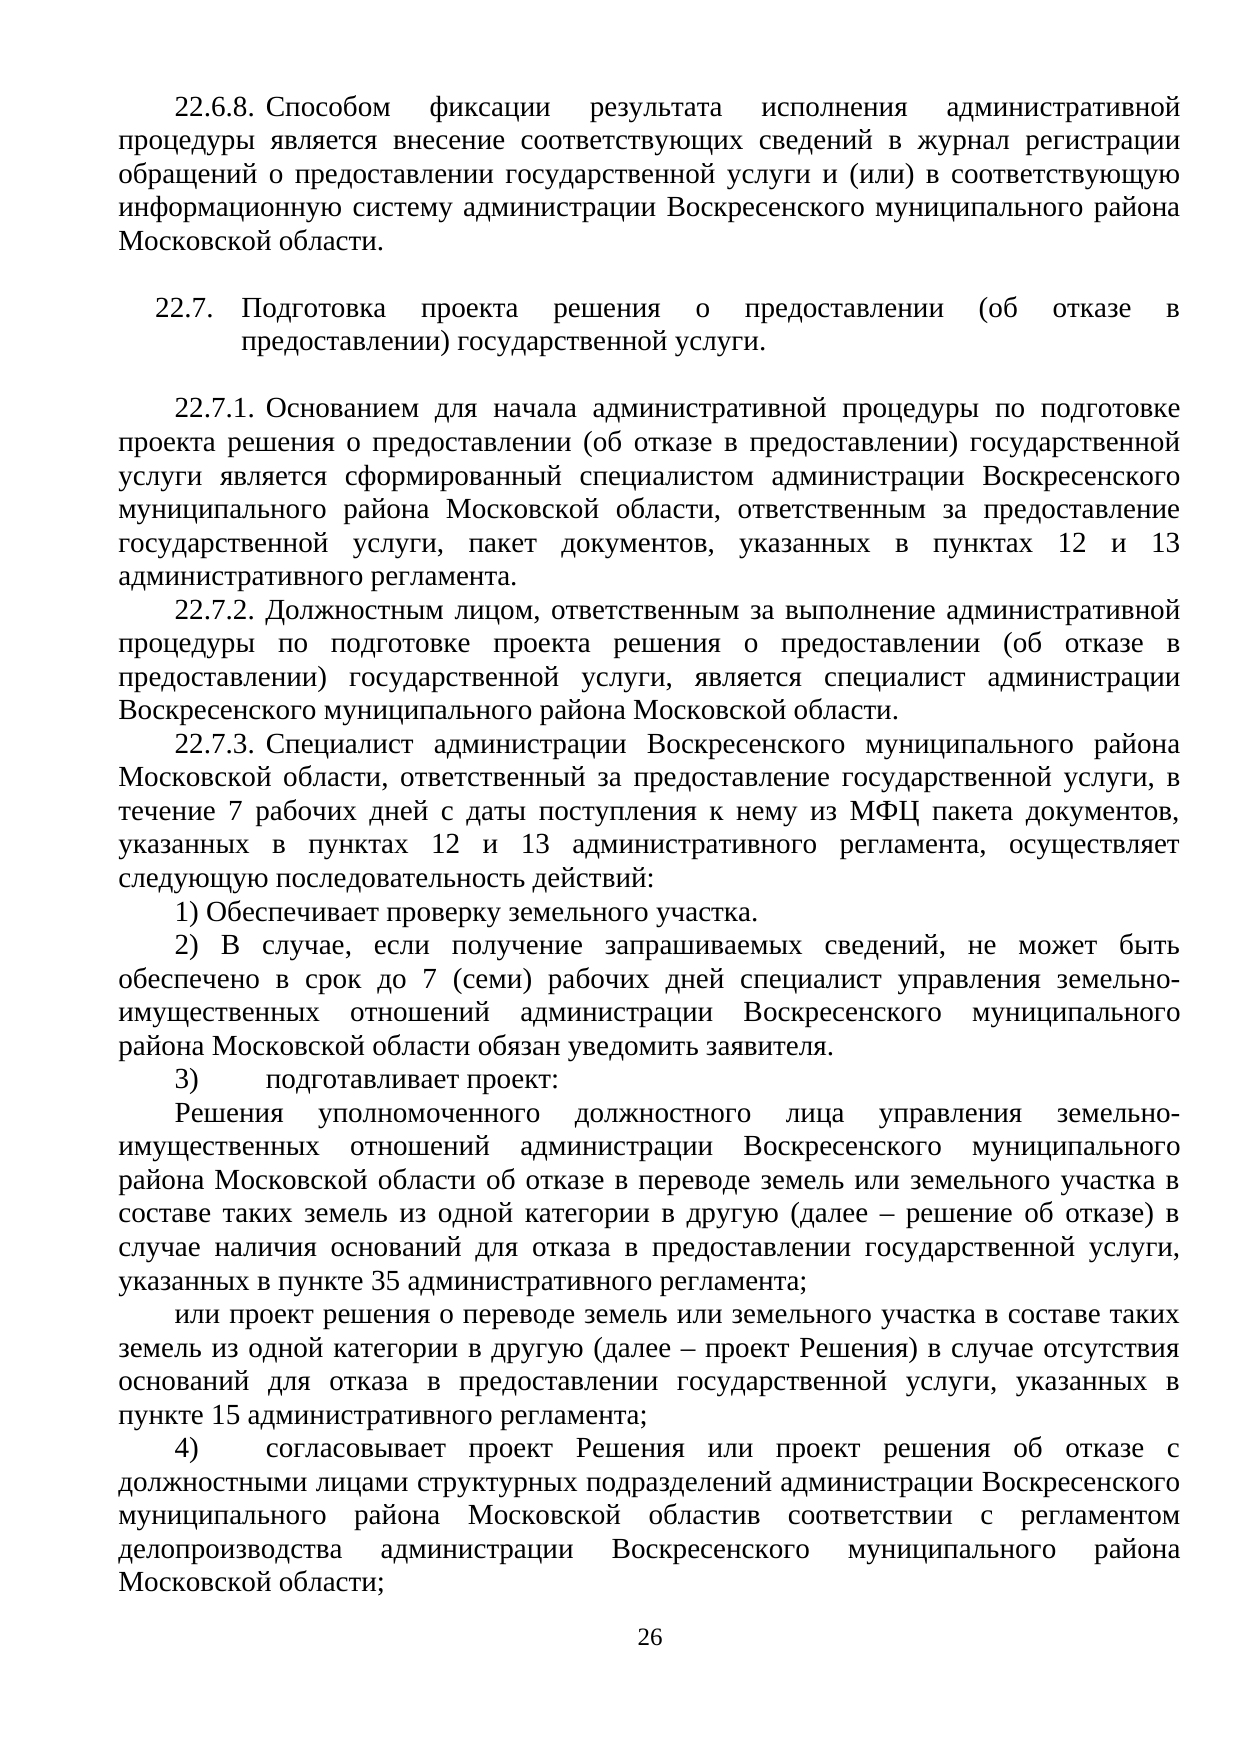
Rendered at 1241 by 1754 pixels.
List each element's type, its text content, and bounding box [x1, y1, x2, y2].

text 2) В случае, если получение запрашиваемых сведений, не может быть обеспечено в срок до 7 (семи) рабочих дней специалист управления земельно-имущественных отношений администрации Воскресенского муниципального района Московской области обязан уведомить заявителя. [118, 927, 1181, 1061]
text Решения уполномоченного должностного лица управления земельно-имущественных отношений администрации Воскресенского муниципального района Московской области об отказе в переводе земель или земельного участка в составе таких земель из одной категории в другую (далее – решение об отказе) в случае наличия оснований для отказа в предоставлении государственной услуги, указанных в пункте 35 административного регламента; [118, 1095, 1181, 1296]
text 22.7.2. Должностным лицом, ответственным за выполнение административной процедуры по подготовке проекта решения о предоставлении (об отказе в предоставлении) государственной услуги, является специалист администрации Воскресенского муниципального района Московской области. [118, 592, 1181, 726]
text 3) подготавливает проект: [118, 1061, 1181, 1095]
text 4) согласовывает проект Решения или проект решения об отказе с должностными лицами структурных подразделений администрации Воскресенского муниципального района Московской областив соответствии с регламентом делопроизводства администрации Воскресенского муниципального района Московской области; [118, 1430, 1181, 1598]
text 22.6.8. Способом фиксации результата исполнения административной процедуры является внесение соответствующих сведений в журнал регистрации обращений о предоставлении государственной услуги и (или) в соответствующую информационную систему администрации Воскресенского муниципального района Московской области. [118, 89, 1181, 256]
text 1) Обеспечивает проверку земельного участка. [118, 894, 1181, 927]
text 22.7.1. Основанием для начала административной процедуры по подготовке проекта решения о предоставлении (об отказе в предоставлении) государственной услуги является сформированный специалистом администрации Воскресенского муниципального района Московской области, ответственным за предоставление государственной услуги, пакет документов, указанных в пунктах 12 и 13 административного регламента. [118, 391, 1181, 592]
text 22.7.3. Специалист администрации Воскресенского муниципального района Московской области, ответственный за предоставление государственной услуги, в течение 7 рабочих дней с даты поступления к нему из МФЦ пакета документов, указанных в пунктах 12 и 13 административного регламента, осуществляет следующую последовательность действий: [118, 726, 1181, 894]
text или проект решения о переводе земель или земельного участка в составе таких земель из одной категории в другую (далее – проект Решения) в случае отсутствия оснований для отказа в предоставлении государственной услуги, указанных в пункте 15 административного регламента; [118, 1296, 1181, 1430]
list Подготовка проекта решения о предоставлении (об отказе в предоставлении) государственной услуги. [155, 290, 1181, 357]
